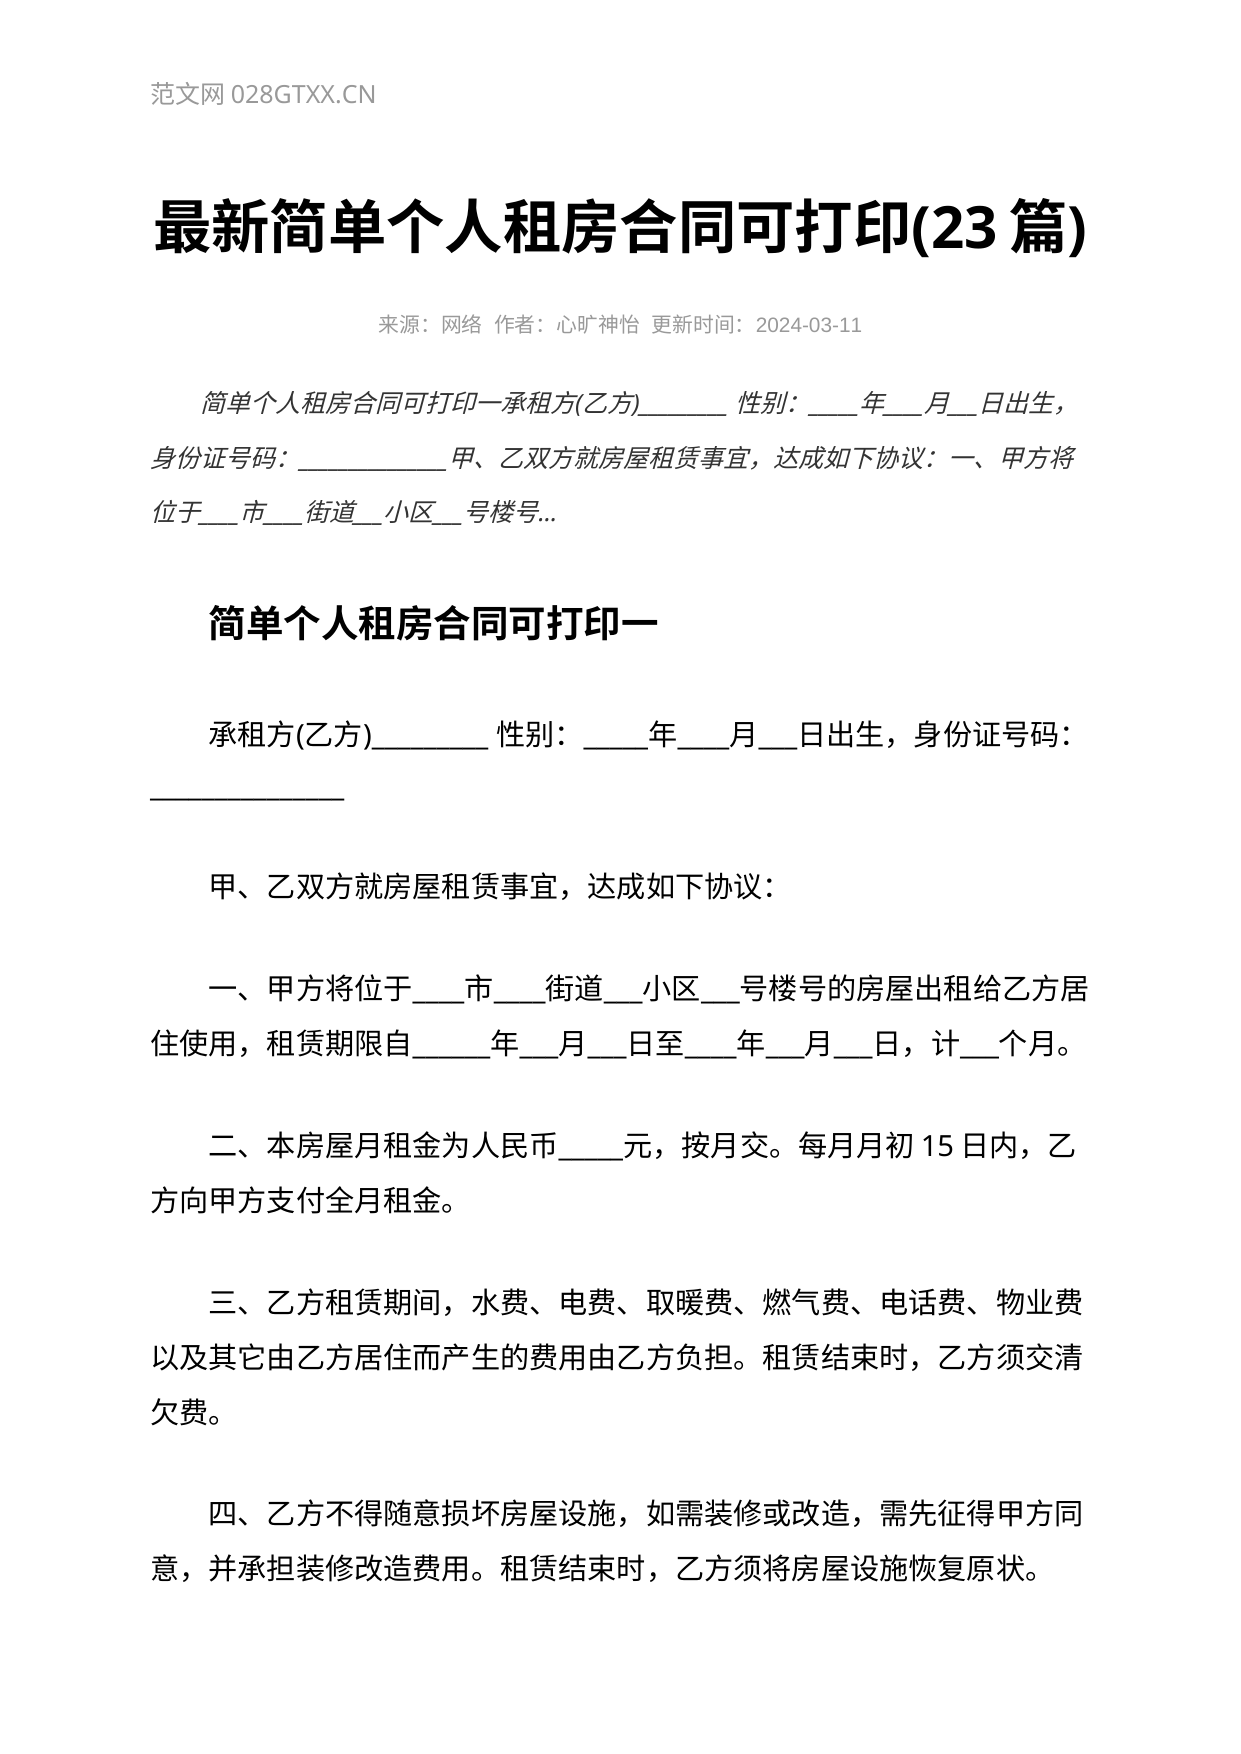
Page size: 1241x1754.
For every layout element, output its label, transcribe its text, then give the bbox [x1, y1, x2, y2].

text 简单个人租房合同可打印一 [150, 594, 1090, 648]
text 四、乙方不得随意损坏房屋设施，如需装修或改造，需先征得甲方同意，并承担装修改造费用。租赁结束时，乙方须将房屋设施恢复原状。 [150, 1491, 1090, 1588]
text 简单个人租房合同可打印一承租方(乙方)_________ 性别：_____年____月___日出生，身份证号码：_______________甲、乙双方就房屋租赁事宜，达成如下协议：一、甲方将位于____市____街道___小区___号楼号... [150, 384, 1090, 529]
text 三、乙方租赁期间，水费、电费、取暖费、燃气费、电话费、物业费以及其它由乙方居住而产生的费用由乙方负担。租赁结束时，乙方须交清欠费。 [150, 1279, 1090, 1431]
subtitle 最新简单个人租房合同可打印(23篇) [150, 181, 1090, 266]
text 二、本房屋月租金为人民币_____元，按月交。每月月初15日内，乙方向甲方支付全月租金。 [150, 1123, 1090, 1220]
text 承租方(乙方)_________ 性别：_____年____月___日出生，身份证号码：_______________ [150, 711, 1090, 805]
text 一、甲方将位于____市____街道___小区___号楼号的房屋出租给乙方居住使用，租赁期限自______年___月___日至____年___月___日，计___个月。 [150, 966, 1090, 1063]
text 甲、乙双方就房屋租赁事宜，达成如下协议： [150, 864, 1090, 906]
text 来源：网络 作者：心旷神怡 更新时间：2024-03-11 [150, 313, 1090, 337]
